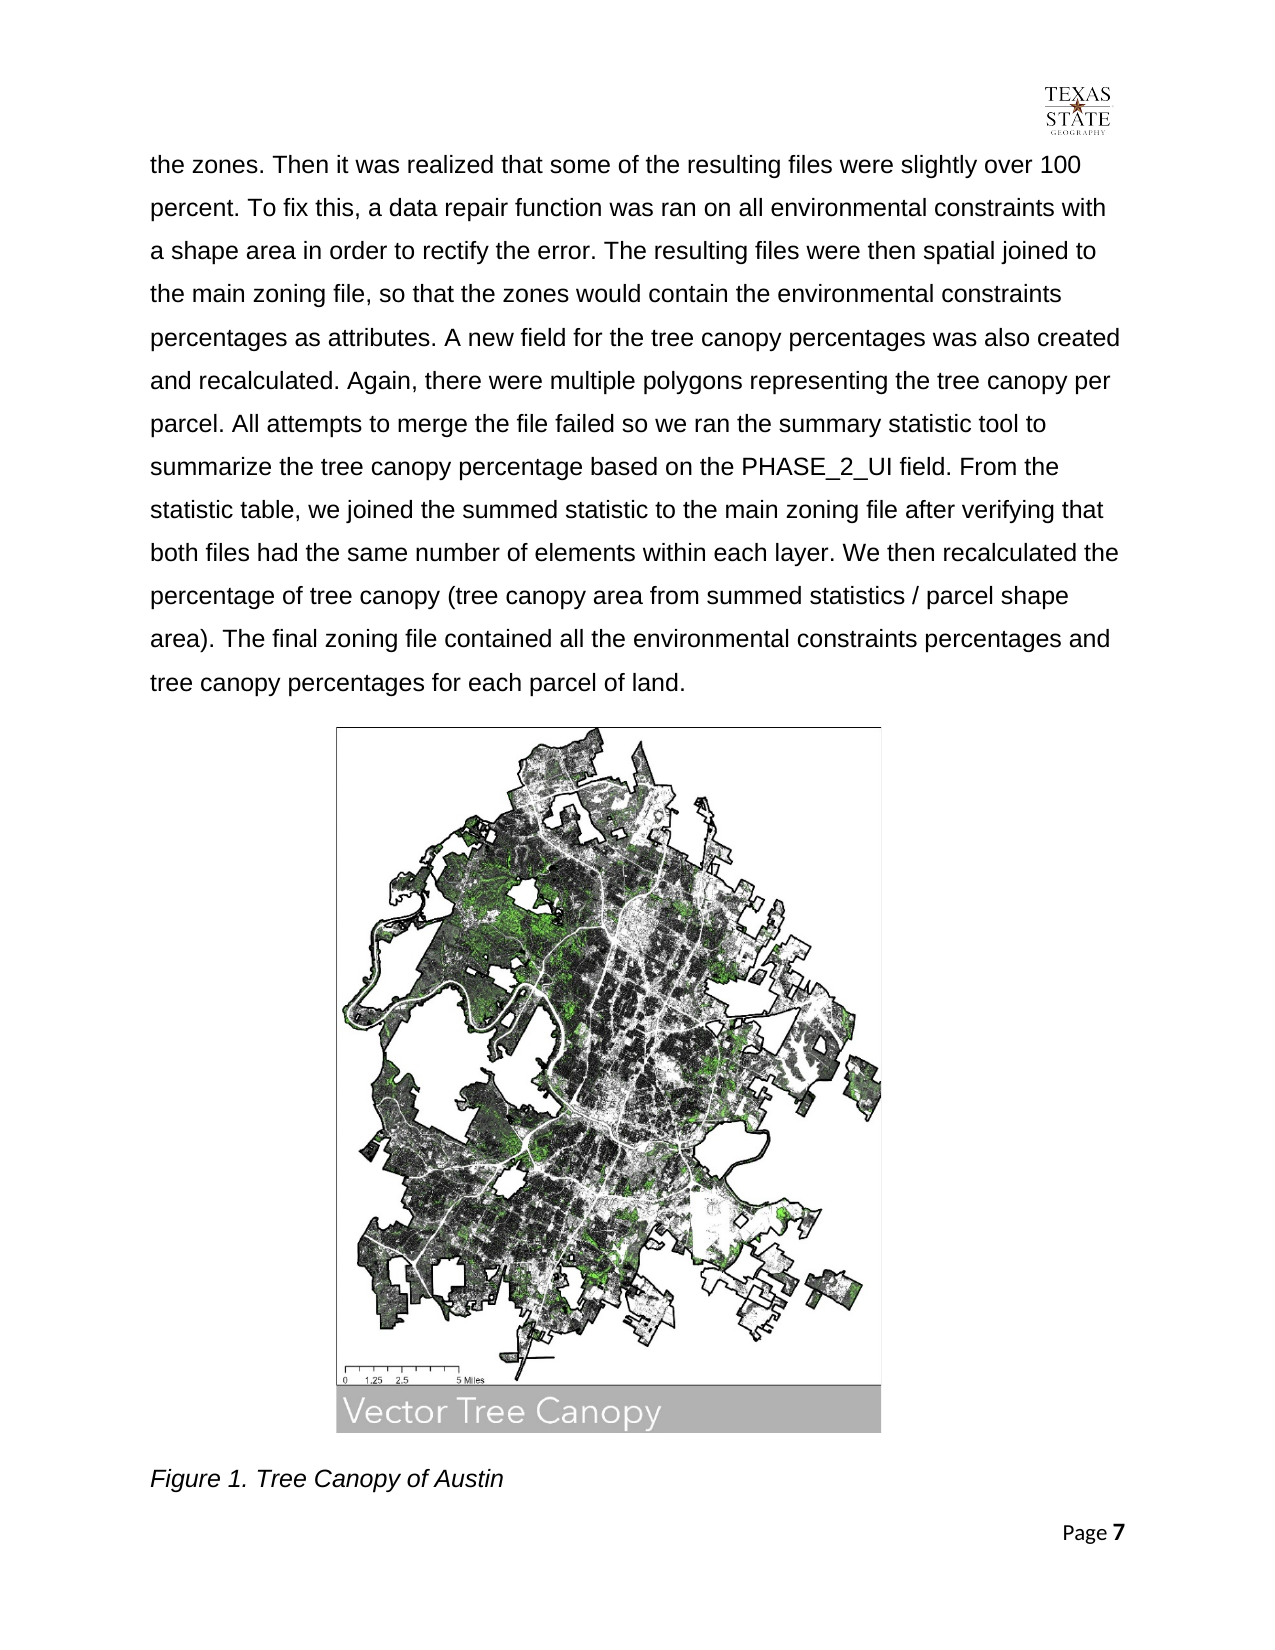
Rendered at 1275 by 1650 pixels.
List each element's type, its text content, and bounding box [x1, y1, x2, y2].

picture [1029, 75, 1125, 148]
picture [336, 727, 882, 1433]
text Figure 1. Tree Canopy of Austin [150, 1463, 1125, 1492]
